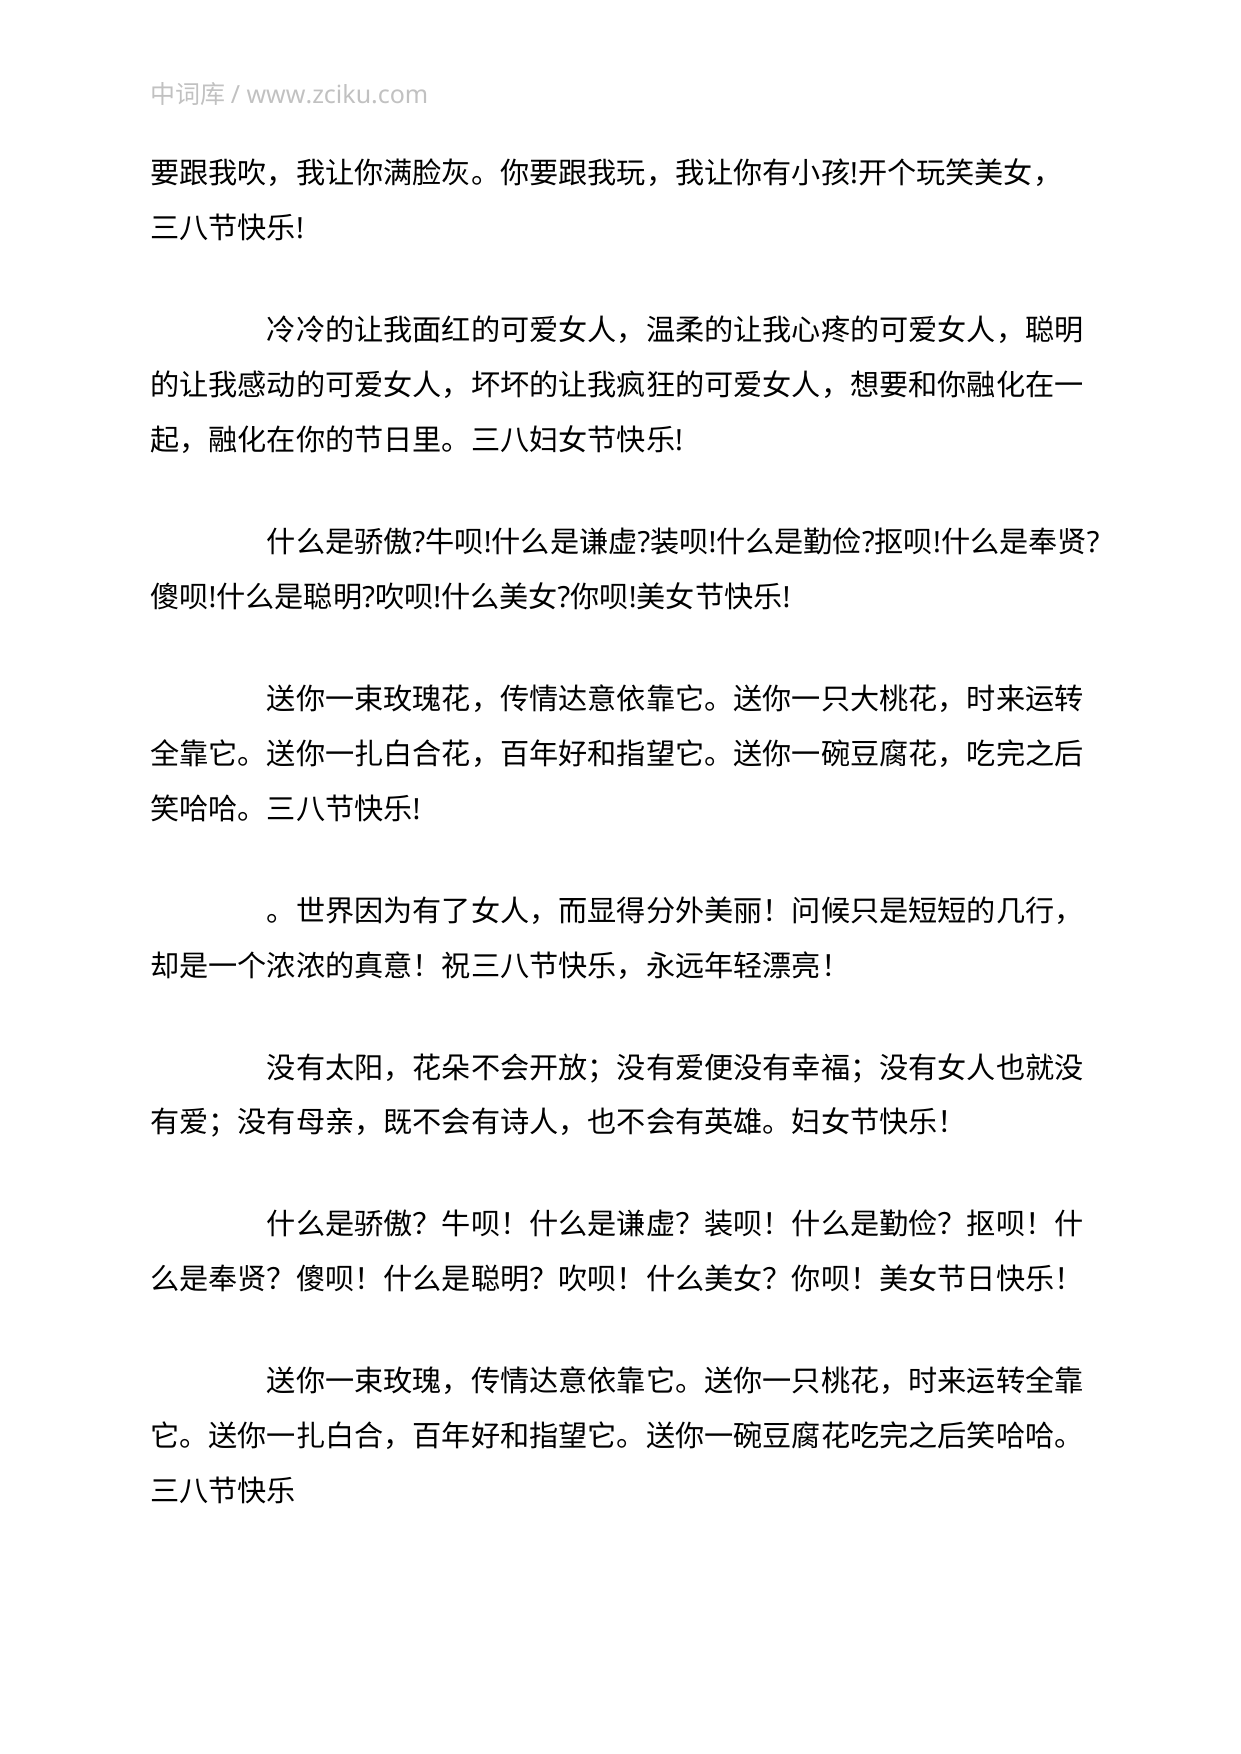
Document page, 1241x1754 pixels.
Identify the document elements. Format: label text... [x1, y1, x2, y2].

text 送你一束玫瑰，传情达意依靠它。送你一只桃花，时来运转全靠它。送你一扎白合，百年好和指望它。送你一碗豆腐花吃完之后笑哈哈。三八节快乐 [150, 1357, 1090, 1509]
text 什么是骄傲？牛呗！什么是谦虚？装呗！什么是勤俭？抠呗！什么是奉贤？傻呗！什么是聪明？吹呗！什么美女？你呗！美女节日快乐！ [150, 1201, 1090, 1298]
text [150, 150, 1090, 247]
text 什么是骄傲?牛呗!什么是谦虚?装呗!什么是勤俭?抠呗!什么是奉贤?傻呗!什么是聪明?吹呗!什么美女?你呗!美女节快乐! [150, 519, 1090, 616]
text 没有太阳，花朵不会开放；没有爱便没有幸福；没有女人也就没有爱；没有母亲，既不会有诗人，也不会有英雄。妇女节快乐！ [150, 1044, 1090, 1141]
text 送你一束玫瑰花，传情达意依靠它。送你一只大桃花，时来运转全靠它。送你一扎白合花，百年好和指望它。送你一碗豆腐花，吃完之后笑哈哈。三八节快乐! [150, 676, 1090, 828]
text 冷冷的让我面红的可爱女人，温柔的让我心疼的可爱女人，聪明的让我感动的可爱女人，坏坏的让我疯狂的可爱女人，想要和你融化在一起，融化在你的节日里。三八妇女节快乐! [150, 307, 1090, 459]
text 。世界因为有了女人，而显得分外美丽！问候只是短短的几行，却是一个浓浓的真意！祝三八节快乐，永远年轻漂亮！ [150, 887, 1090, 985]
